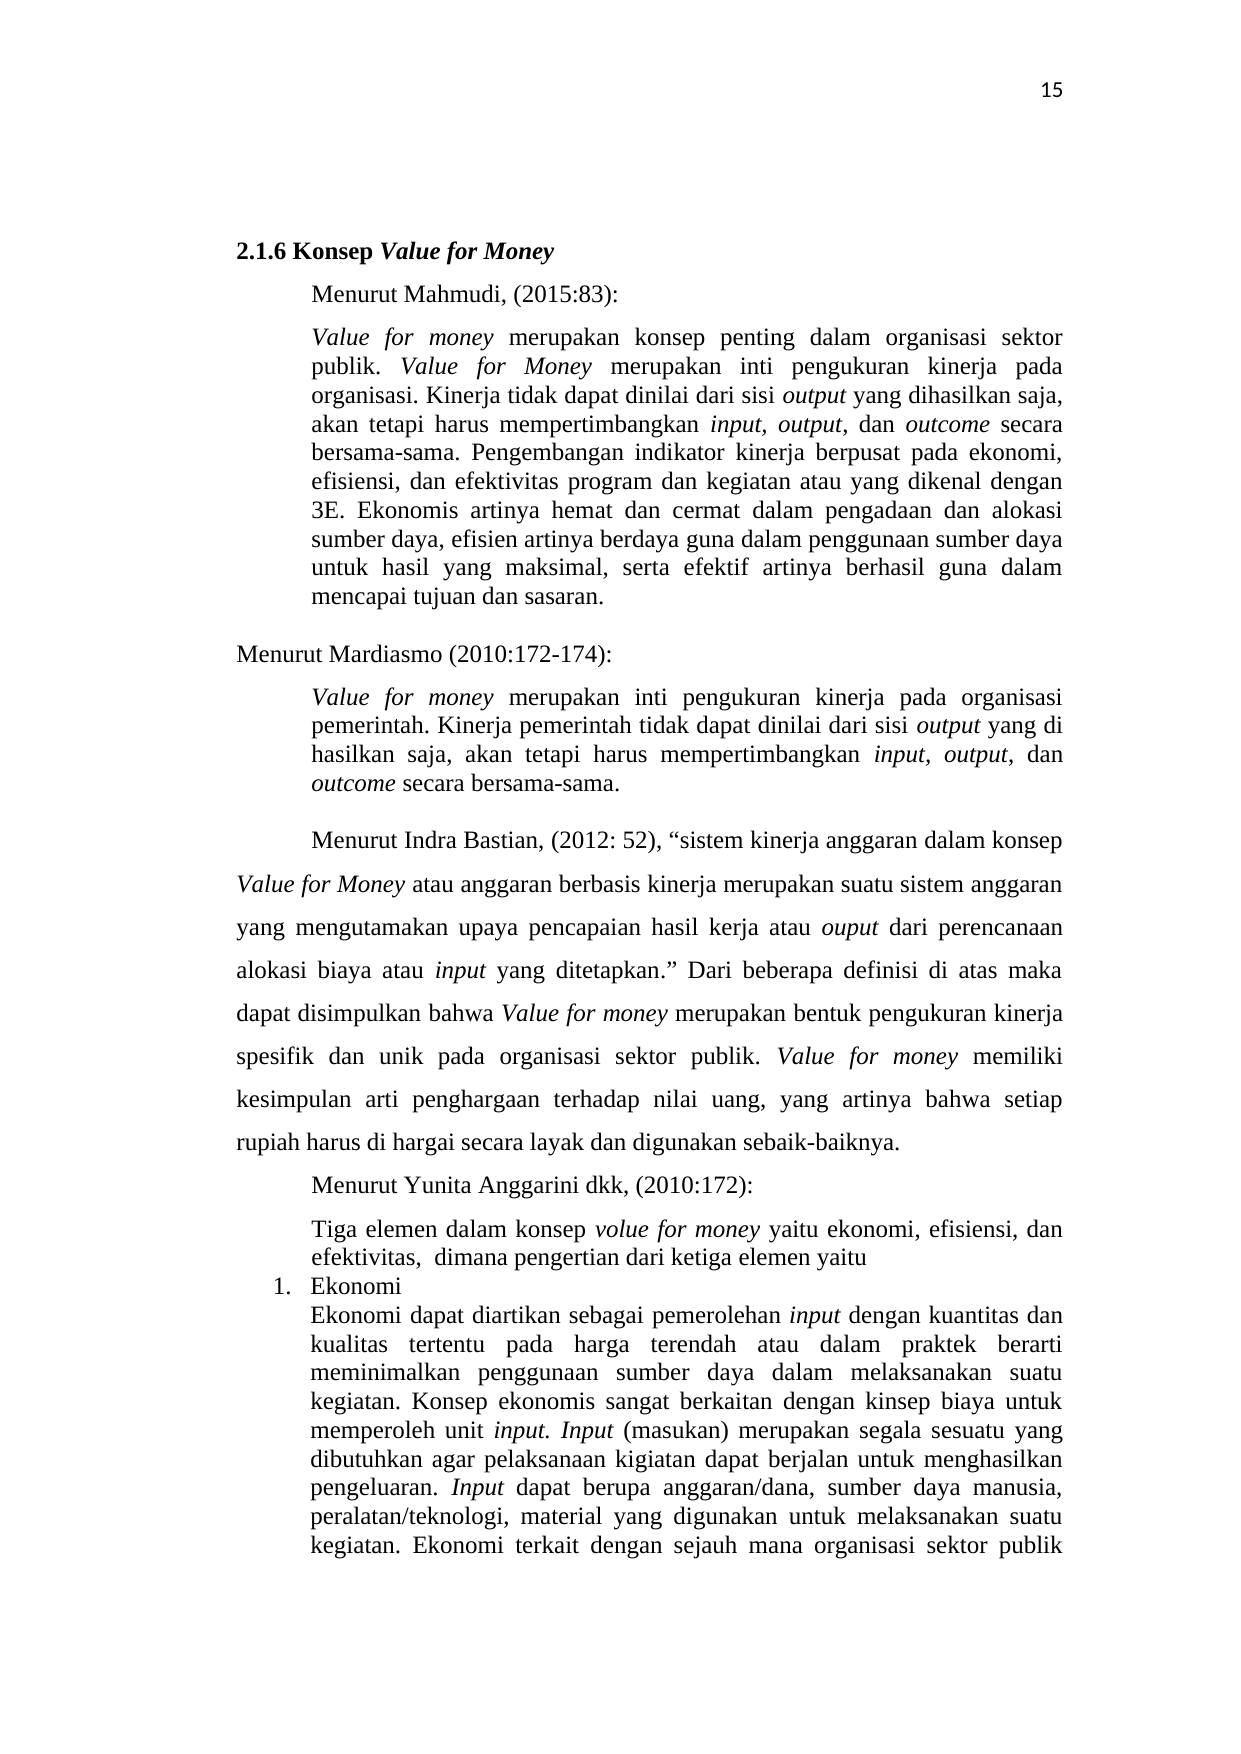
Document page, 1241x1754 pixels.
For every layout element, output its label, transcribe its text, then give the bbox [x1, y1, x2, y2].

list Ekonomi [273, 1271, 1063, 1300]
text 2.1.6 Konsep Value for Money [236, 236, 1063, 265]
text Tiga elemen dalam konsep volue for money yaitu ekonomi, efisiensi, dan efektivitas, dimana pengertian dari ketiga elemen yaitu [311, 1214, 1063, 1271]
text Value for money merupakan konsep penting dalam organisasi sektor publik. Value for Money merupakan inti pengukuran kinerja pada organisasi. Kinerja tidak dapat dinilai dari sisi output yang dihasilkan saja, akan tetapi harus mempertimbangkan input, output, dan outcome secara bersama-sama. Pengembangan indikator kinerja berpusat pada ekonomi, efisiensi, dan efektivitas program dan kegiatan atau yang dikenal dengan 3E. Ekonomis artinya hemat dan cermat dalam pengadaan dan alokasi sumber daya, efisien artinya berdaya guna dalam penggunaan sumber daya untuk hasil yang maksimal, serta efektif artinya berhasil guna dalam mencapai tujuan dan sasaran. [311, 322, 1063, 610]
text Value for money merupakan inti pengukuran kinerja pada organisasi pemerintah. Kinerja pemerintah tidak dapat dinilai dari sisi output yang di hasilkan saja, akan tetapi harus mempertimbangkan input, output, dan outcome secara bersama-sama. [311, 682, 1063, 797]
text Menurut Yunita Anggarini dkk, (2010:172): [236, 1171, 1063, 1199]
text Menurut Mahmudi, (2015:83): [311, 279, 1063, 308]
text Menurut Indra Bastian, (2012: 52), “sistem kinerja anggaran dalam konsep Value for Money atau anggaran berbasis kinerja merupakan suatu sistem anggaran yang mengutamakan upaya pencapaian hasil kerja atau ouput dari perencanaan alokasi biaya atau input yang ditetapkan.” Dari beberapa definisi di atas maka dapat disimpulkan bahwa Value for money merupakan bentuk pengukuran kinerja spesifik dan unik pada organisasi sektor publik. Value for money memiliki kesimpulan arti penghargaan terhadap nilai uang, yang artinya bahwa setiap rupiah harus di hargai secara layak dan digunakan sebaik-baiknya. [236, 826, 1063, 1156]
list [310, 1300, 1063, 1559]
text Menurut Mardiasmo (2010:172-174): [236, 639, 1063, 667]
